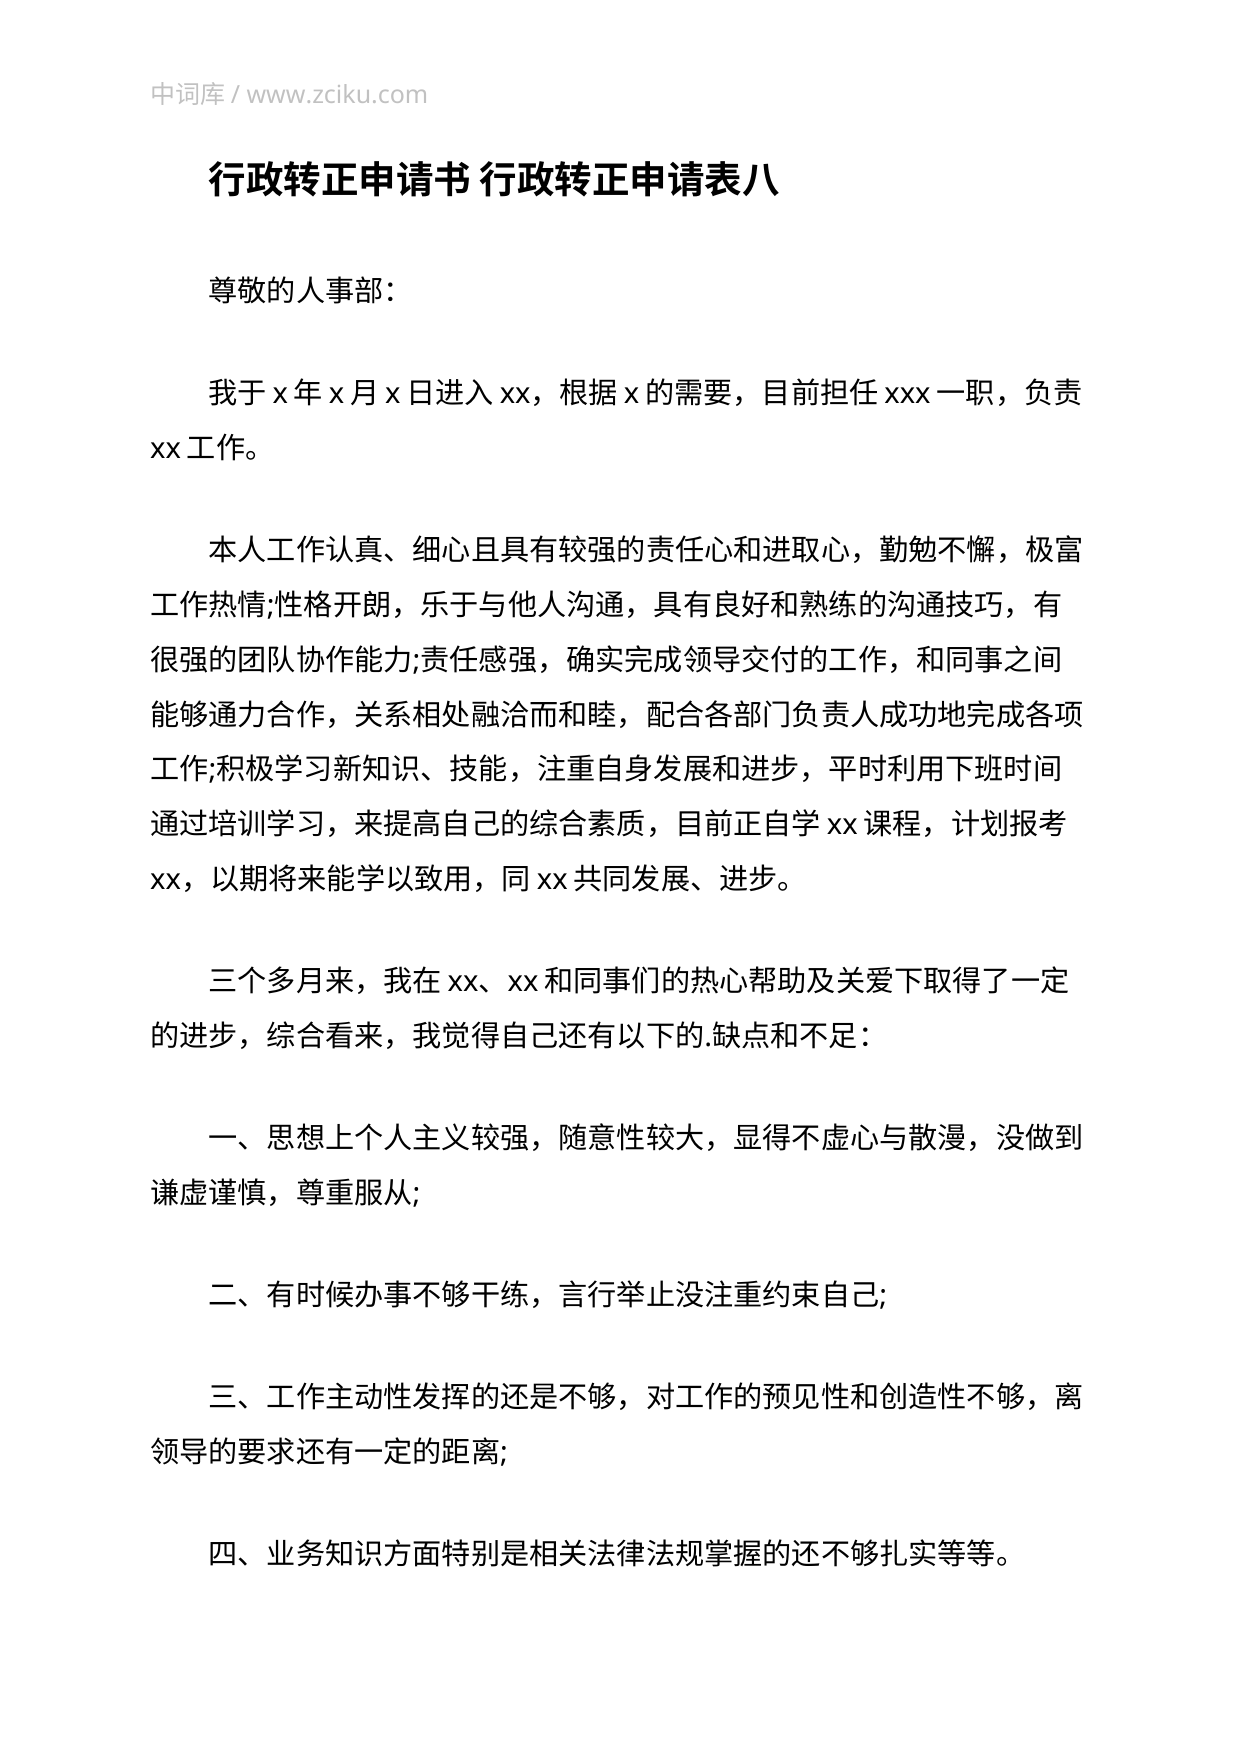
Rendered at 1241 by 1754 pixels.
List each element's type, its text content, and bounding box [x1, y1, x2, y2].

text 四、业务知识方面特别是相关法律法规掌握的还不够扎实等等。 [150, 1531, 1090, 1573]
text 本人工作认真、细心且具有较强的责任心和进取心，勤勉不懈，极富工作热情;性格开朗，乐于与他人沟通，具有良好和熟练的沟通技巧，有很强的团队协作能力;责任感强，确实完成领导交付的工作，和同事之间能够通力合作，关系相处融洽而和睦，配合各部门负责人成功地完成各项工作;积极学习新知识、技能，注重自身发展和进步，平时利用下班时间通过培训学习，来提高自己的综合素质，目前正自学xx课程，计划报考xx，以期将来能学以致用，同xx共同发展、进步。 [150, 526, 1090, 898]
text 我于x年x月x日进入xx，根据x的需要，目前担任xxx一职，负责xx工作。 [150, 369, 1090, 467]
text 一、思想上个人主义较强，随意性较大，显得不虚心与散漫，没做到谦虚谨慎，尊重服从; [150, 1115, 1090, 1212]
text 行政转正申请书 行政转正申请表八 [150, 150, 1090, 204]
text 尊敬的人事部： [150, 267, 1090, 310]
text 二、有时候办事不够干练，言行举止没注重约束自己; [150, 1272, 1090, 1314]
text 三个多月来，我在xx、xx和同事们的热心帮助及关爱下取得了一定的进步，综合看来，我觉得自己还有以下的.缺点和不足： [150, 958, 1090, 1055]
text 三、工作主动性发挥的还是不够，对工作的预见性和创造性不够，离领导的要求还有一定的距离; [150, 1374, 1090, 1471]
